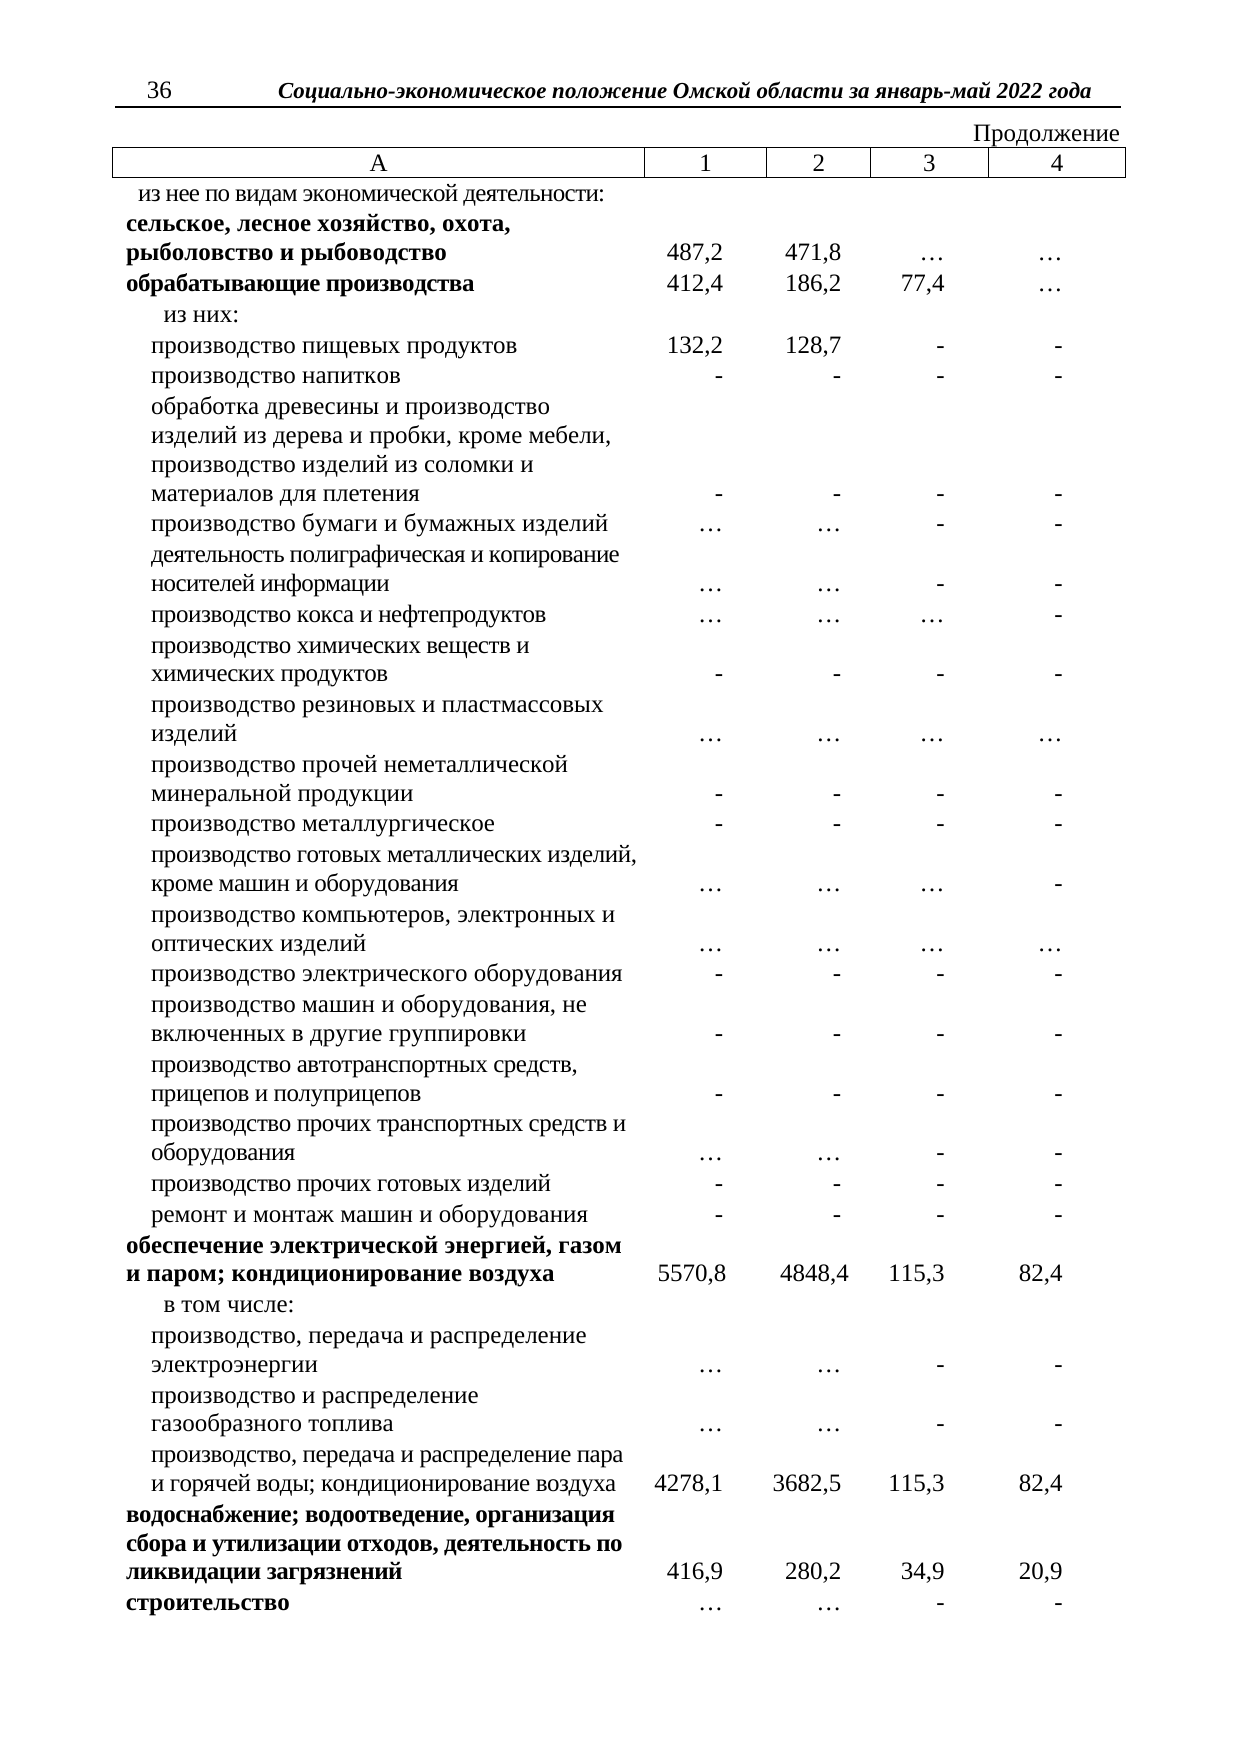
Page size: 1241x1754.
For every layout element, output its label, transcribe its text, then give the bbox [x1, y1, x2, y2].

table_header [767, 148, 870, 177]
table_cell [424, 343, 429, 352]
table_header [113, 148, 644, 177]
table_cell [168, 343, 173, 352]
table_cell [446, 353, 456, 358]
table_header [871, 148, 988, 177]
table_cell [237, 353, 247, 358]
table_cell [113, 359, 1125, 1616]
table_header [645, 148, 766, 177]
text Продолжение [118, 118, 1120, 147]
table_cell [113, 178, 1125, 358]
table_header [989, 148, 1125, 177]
